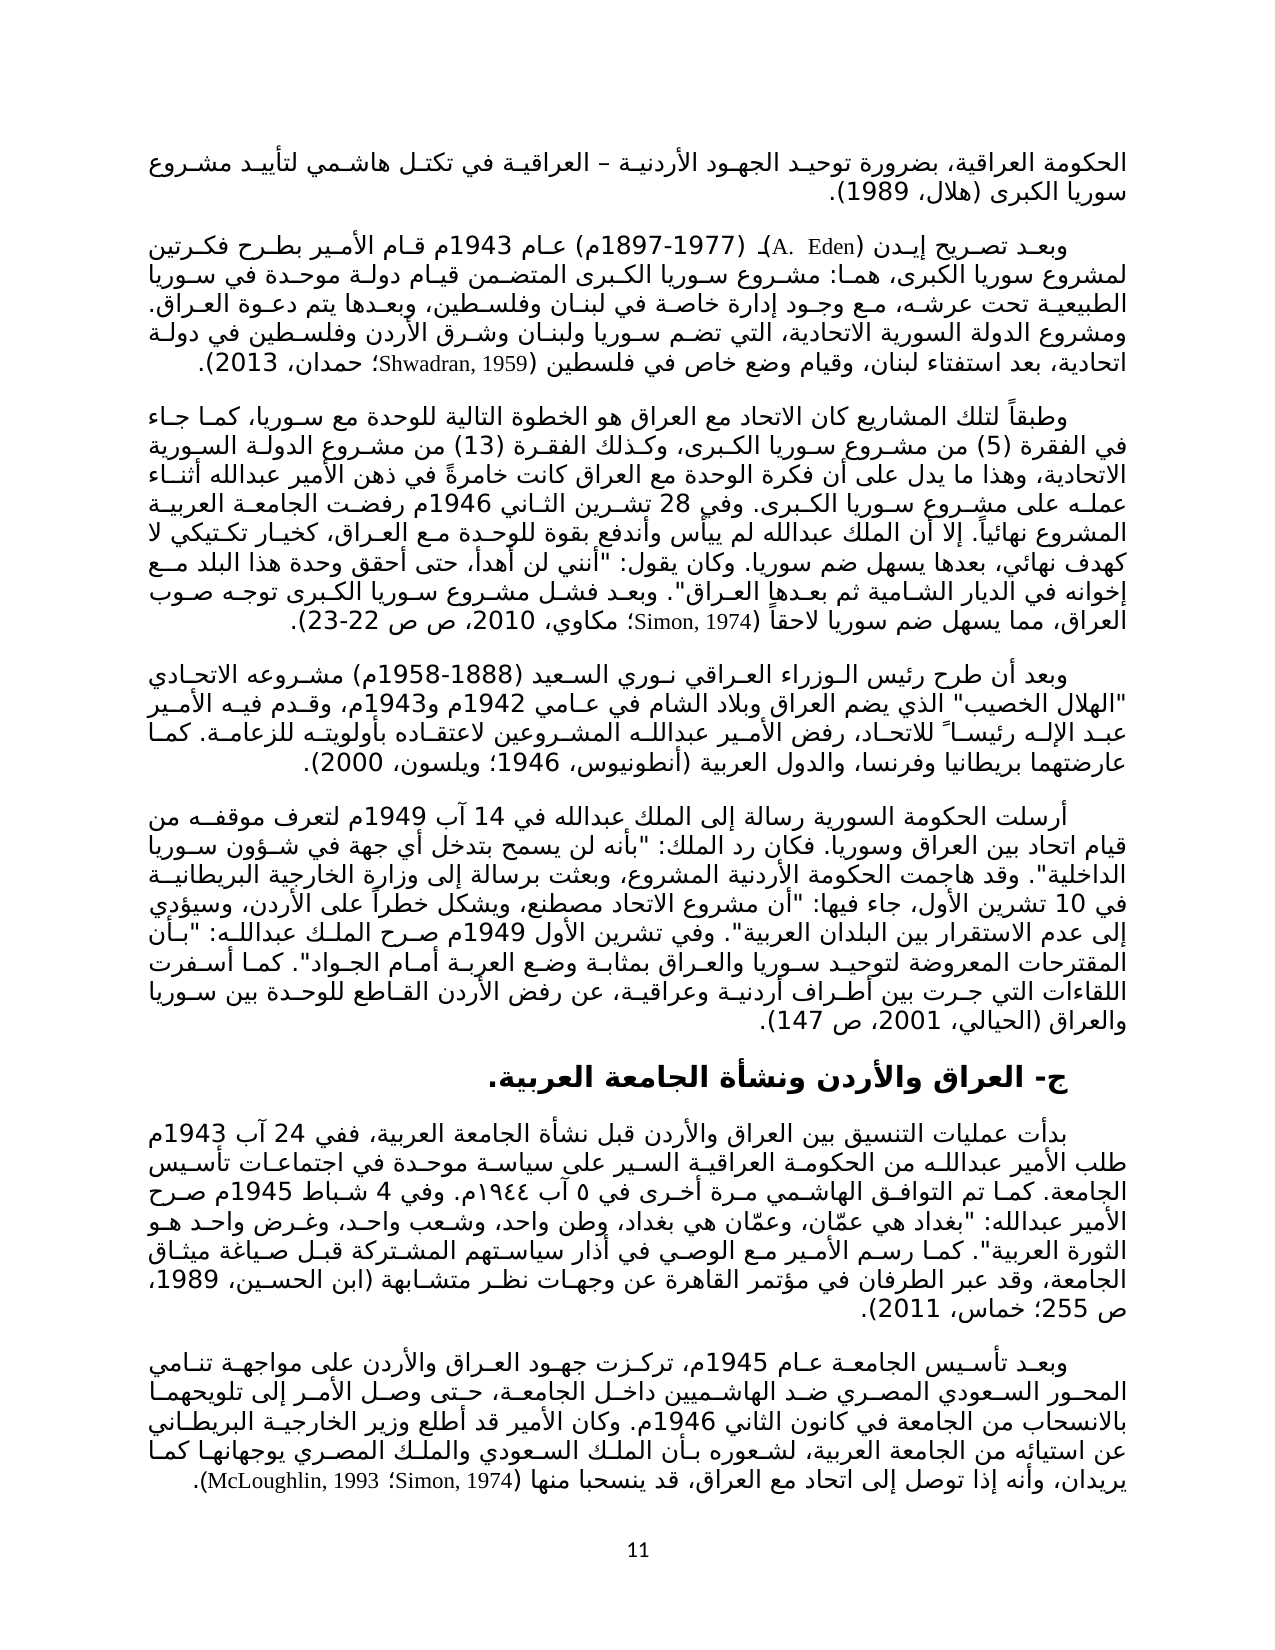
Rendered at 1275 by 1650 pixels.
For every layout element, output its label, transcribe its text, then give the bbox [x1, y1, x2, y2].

text بدأت عمليات التنسيق بين العراق والأردن قبل نشأة الجامعة العربية، ففي 24 آب 1943م طلب الأمير عبدالله من الحكومة العراقية السير على سياسة موحدة في اجتماعات تأسيس الجامعة. كما تم التوافق الهاشمي مرة أخرى في ٥ آب ١٩٤٤م. وفي 4 شباط 1945م صرح الأمير عبدالله: "بغداد هي عمّان، وعمّان هي بغداد، وطن واحد، وشعب واحد، وغرض واحد هو الثورة العربية". كما رسم الأمير مع الوصي في أذار سياستهم المشتركة قبل صياغة ميثاق الجامعة، وقد عبر الطرفان في مؤتمر القاهرة عن وجهات نظر متشابهة (ابن الحسين، 1989، ص 255؛ خماس، 2011). [148, 1119, 1127, 1323]
text وبعد تأسيس الجامعة عام 1945م، تركزت جهود العراق والأردن على مواجهة تنامي المحور السعودي المصري ضد الهاشميين داخل الجامعة، حتى وصل الأمر إلى تلويحهما بالانسحاب من الجامعة في كانون الثاني 1946م. وكان الأمير قد أطلع وزير الخارجية البريطاني عن استيائه من الجامعة العربية، لشعوره بأن الملك السعودي والملك المصري يوجهانها كما يريدان، وأنه إذا توصل إلى اتحاد مع العراق، قد ينسحبا منها (Simon, 1974؛ McLoughlin, 1993). [148, 1348, 1127, 1494]
text أرسلت الحكومة السورية رسالة إلى الملك عبدالله في 14 آب 1949م لتعرف موقفه من قيام اتحاد بين العراق وسوريا. فكان رد الملك: "بأنه لن يسمح بتدخل أي جهة في شؤون سوريا الداخلية". وقد هاجمت الحكومة الأردنية المشروع، وبعثت برسالة إلى وزارة الخارجية البريطانية في 10 تشرين الأول، جاء فيها: "أن مشروع الاتحاد مصطنع، ويشكل خطراً على الأردن، وسيؤدي إلى عدم الاستقرار بين البلدان العربية". وفي تشرين الأول 1949م صرح الملك عبدالله: "بأن المقترحات المعروضة لتوحيد سوريا والعراق بمثابة وضع العربة أمام الجواد". كما أسفرت اللقاءات التي جرت بين أطراف أردنية وعراقية، عن رفض الأردن القاطع للوحدة بين سوريا والعراق (الحيالي، 2001، ص 147). [148, 802, 1127, 1035]
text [148, 148, 1127, 206]
text ج- العراق والأردن ونشأة الجامعة العربية. [148, 1060, 1127, 1094]
text وبعد أن طرح رئيس الوزراء العراقي نوري السعيد (1888-1958م) مشروعه الاتحادي "الهلال الخصيب" الذي يضم العراق وبلاد الشام في عامي 1942م و1943م، وقدم فيه الأمير عبد الإله رئيسا ً للاتحاد، رفض الأمير عبدالله المشروعين لاعتقاده بأولويته للزعامة. كما عارضتهما بريطانيا وفرنسا، والدول العربية (أنطونيوس، 1946؛ ويلسون، 2000). [148, 660, 1127, 777]
text وطبقاً لتلك المشاريع كان الاتحاد مع العراق هو الخطوة التالية للوحدة مع سوريا، كما جاء في الفقرة (5) من مشروع سوريا الكبرى، وكذلك الفقرة (13) من مشروع الدولة السورية الاتحادية، وهذا ما يدل على أن فكرة الوحدة مع العراق كانت خامرةً في ذهن الأمير عبدالله أثناء عمله على مشروع سوريا الكبرى. وفي 28 تشرين الثاني 1946م رفضت الجامعة العربية المشروع نهائياً. إلا أن الملك عبدالله لم ييأس وأندفع بقوة للوحدة مع العراق، كخيار تكتيكي لا كهدف نهائي، بعدها يسهل ضم سوريا. وكان يقول: "أنني لن أهدأ، حتى أحقق وحدة هذا البلد مع إخوانه في الديار الشامية ثم بعدها العراق". وبعد فشل مشروع سوريا الكبرى توجه صوب العراق، مما يسهل ضم سوريا لاحقاً (Simon, 1974؛ مكاوي، 2010، ص ص 22-23). [148, 402, 1127, 635]
text وبعد تصريح إيدن (A. Eden) (1897-1977م) عام 1943م قام الأمير بطرح فكرتين لمشروع سوريا الكبرى، هما: مشروع سوريا الكبرى المتضمن قيام دولة موحدة في سوريا الطبيعية تحت عرشه، مع وجود إدارة خاصة في لبنان وفلسطين، وبعدها يتم دعوة العراق. ومشروع الدولة السورية الاتحادية، التي تضم سوريا ولبنان وشرق الأردن وفلسطين في دولة اتحادية، بعد استفتاء لبنان، وقيام وضع خاص في فلسطين (Shwadran, 1959؛ حمدان، 2013). [148, 231, 1127, 377]
